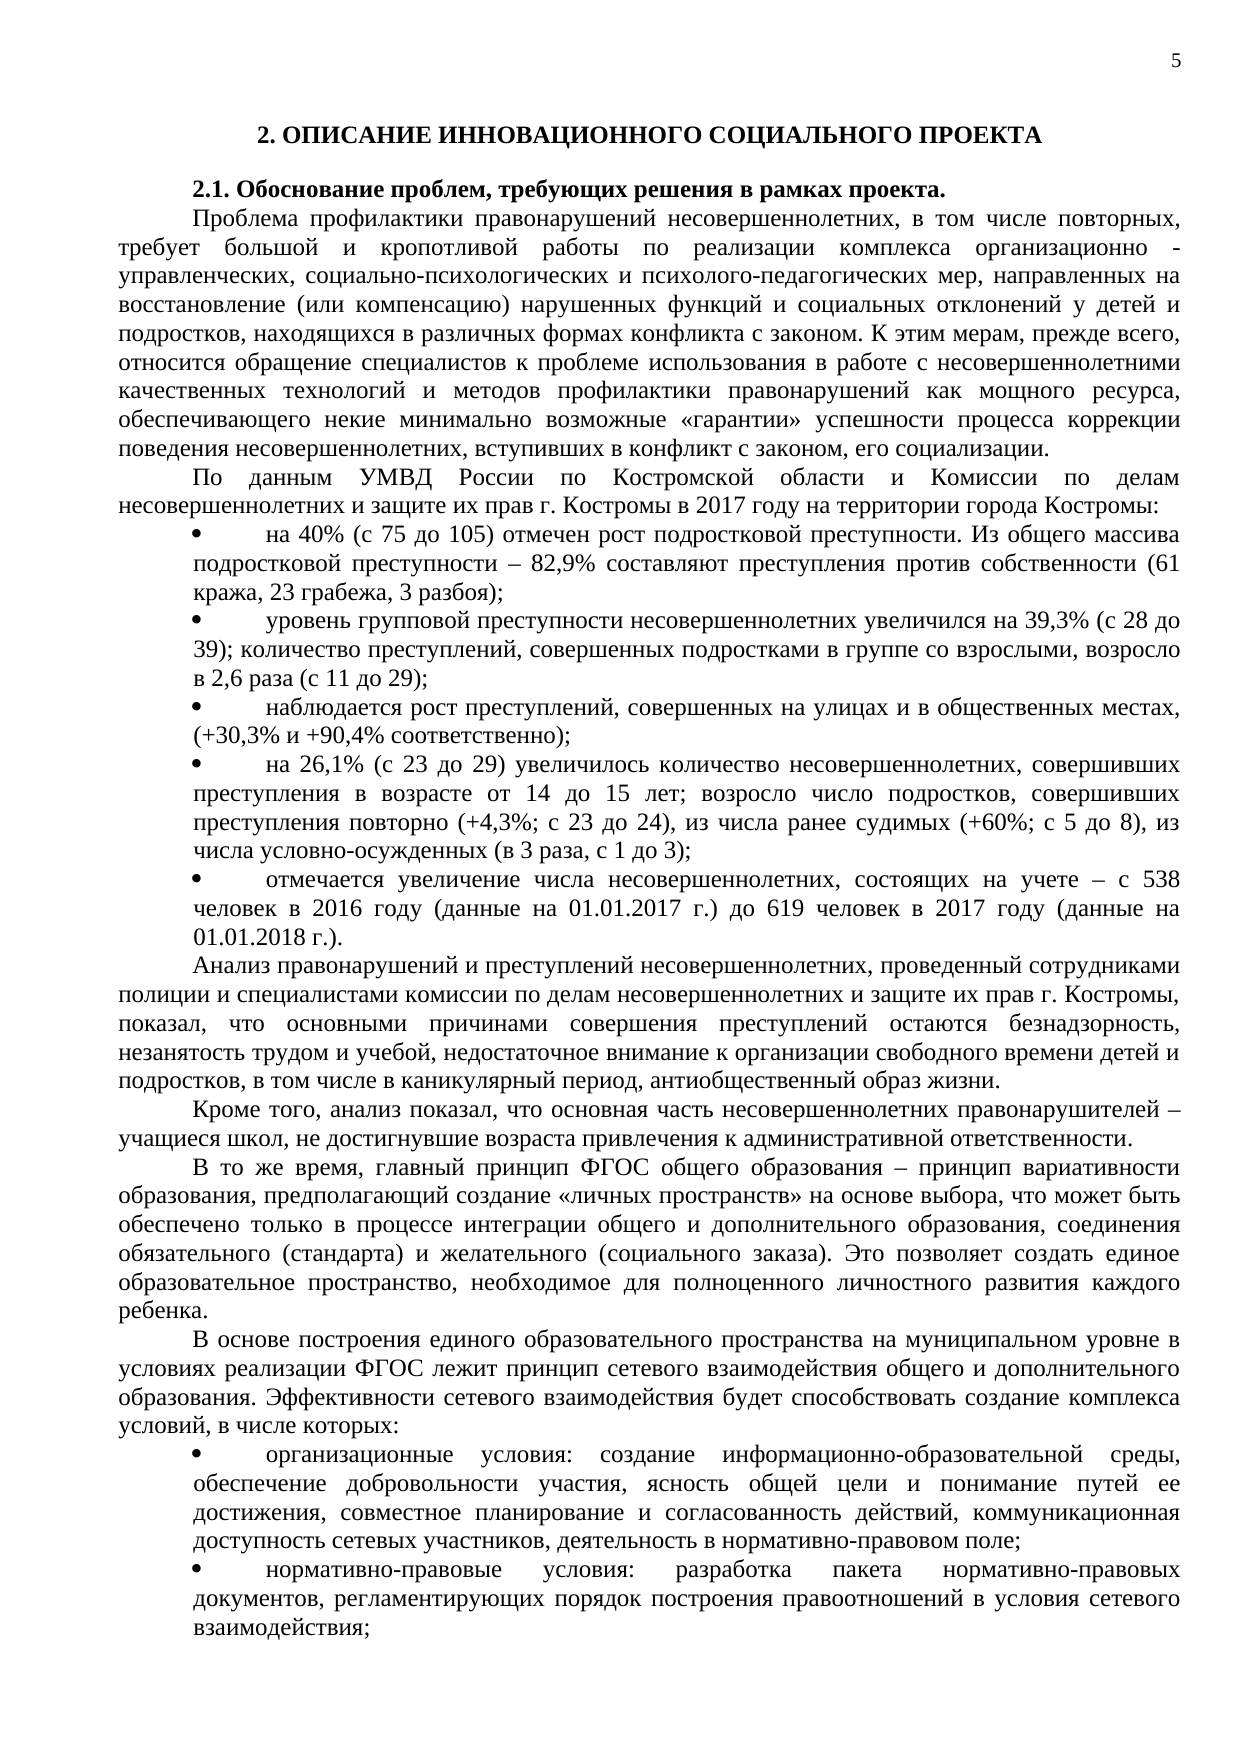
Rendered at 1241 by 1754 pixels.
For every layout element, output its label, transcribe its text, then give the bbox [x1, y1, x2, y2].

list уровень групповой преступности несовершеннолетних увеличился на 39,3% (с 28 до 39); количество преступлений, совершенных подростками в группе со взрослыми, возросло в 2,6 раза (с 11 до 29); [192, 605, 1181, 692]
text В основе построения единого образовательного пространства на муниципальном уровне в условиях реализации ФГОС лежит принцип сетевого взаимодействия общего и дополнительного образования. Эффективности сетевого взаимодействия будет способствовать создание комплекса условий, в числе которых: [118, 1324, 1181, 1439]
list организационные условия: создание информационно-образовательной среды, обеспечение добровольности участия, ясность общей цели и понимание путей ее достижения, совместное планирование и согласованность действий, коммуникационная доступность сетевых участников, деятельность в нормативно-правовом поле; [192, 1439, 1181, 1554]
list отмечается увеличение числа несовершеннолетних, состоящих на учете – с 538 человек в 2016 году (данные на 01.01.2017 г.) до 619 человек в 2017 году (данные на 01.01.2018 г.). [192, 864, 1181, 950]
text По данным УМВД России по Костромской области и Комиссии по делам несовершеннолетних и защите их прав г. Костромы в 2017 году на территории города Костромы: [118, 462, 1181, 519]
list наблюдается рост преступлений, совершенных на улицах и в общественных местах, (+30,3% и +90,4% соответственно); [192, 692, 1181, 749]
text Анализ правонарушений и преступлений несовершеннолетних, проведенный сотрудниками полиции и специалистами комиссии по делам несовершеннолетних и защите их прав г. Костромы, показал, что основными причинами совершения преступлений остаются безнадзорность, незанятость трудом и учебой, недостаточное внимание к организации свободного времени детей и подростков, в том числе в каникулярный период, антиобщественный образ жизни. [118, 950, 1181, 1094]
list на 40% (с 75 до 105) отмечен рост подростковой преступности. Из общего массива подростковой преступности – 82,9% составляют преступления против собственности (61 кража, 23 грабежа, 3 разбоя); [192, 519, 1181, 605]
text 2. ОПИСАНИЕ ИННОВАЦИОННОГО СОЦИАЛЬНОГО ПРОЕКТА [118, 120, 1181, 149]
text Проблема профилактики правонарушений несовершеннолетних, в том числе повторных, требует большой и кропотливой работы по реализации комплекса организационно - управленческих, социально-психологических и психолого-педагогических мер, направленных на восстановление (или компенсацию) нарушенных функций и социальных отклонений у детей и подростков, находящихся в различных формах конфликта с законом. К этим мерам, прежде всего, относится обращение специалистов к проблеме использования в работе с несовершеннолетними качественных технологий и методов профилактики правонарушений как мощного ресурса, обеспечивающего некие минимально возможные «гарантии» успешности процесса коррекции поведения несовершеннолетних, вступивших в конфликт с законом, его социализации. [118, 203, 1181, 462]
text Кроме того, анализ показал, что основная часть несовершеннолетних правонарушителей – учащиеся школ, не достигнувшие возраста привлечения к административной ответственности. [118, 1094, 1181, 1152]
text 2.1. Обоснование проблем, требующих решения в рамках проекта. [118, 174, 1181, 203]
text В то же время, главный принцип ФГОС общего образования – принцип вариативности образования, предполагающий создание «личных пространств» на основе выбора, что может быть обеспечено только в процессе интеграции общего и дополнительного образования, соединения обязательного (стандарта) и желательного (социального заказа). Это позволяет создать единое образовательное пространство, необходимое для полноценного личностного развития каждого ребенка. [118, 1152, 1181, 1324]
list нормативно-правовые условия: разработка пакета нормативно-правовых документов, регламентирующих порядок построения правоотношений в условия сетевого взаимодействия; [192, 1554, 1181, 1640]
list на 26,1% (с 23 до 29) увеличилось количество несовершеннолетних, совершивших преступления в возрасте от 14 до 15 лет; возросло число подростков, совершивших преступления повторно (+4,3%; с 23 до 24), из числа ранее судимых (+60%; с 5 до 8), из числа условно-осужденных (в 3 раза, с 1 до 3); [192, 749, 1181, 864]
